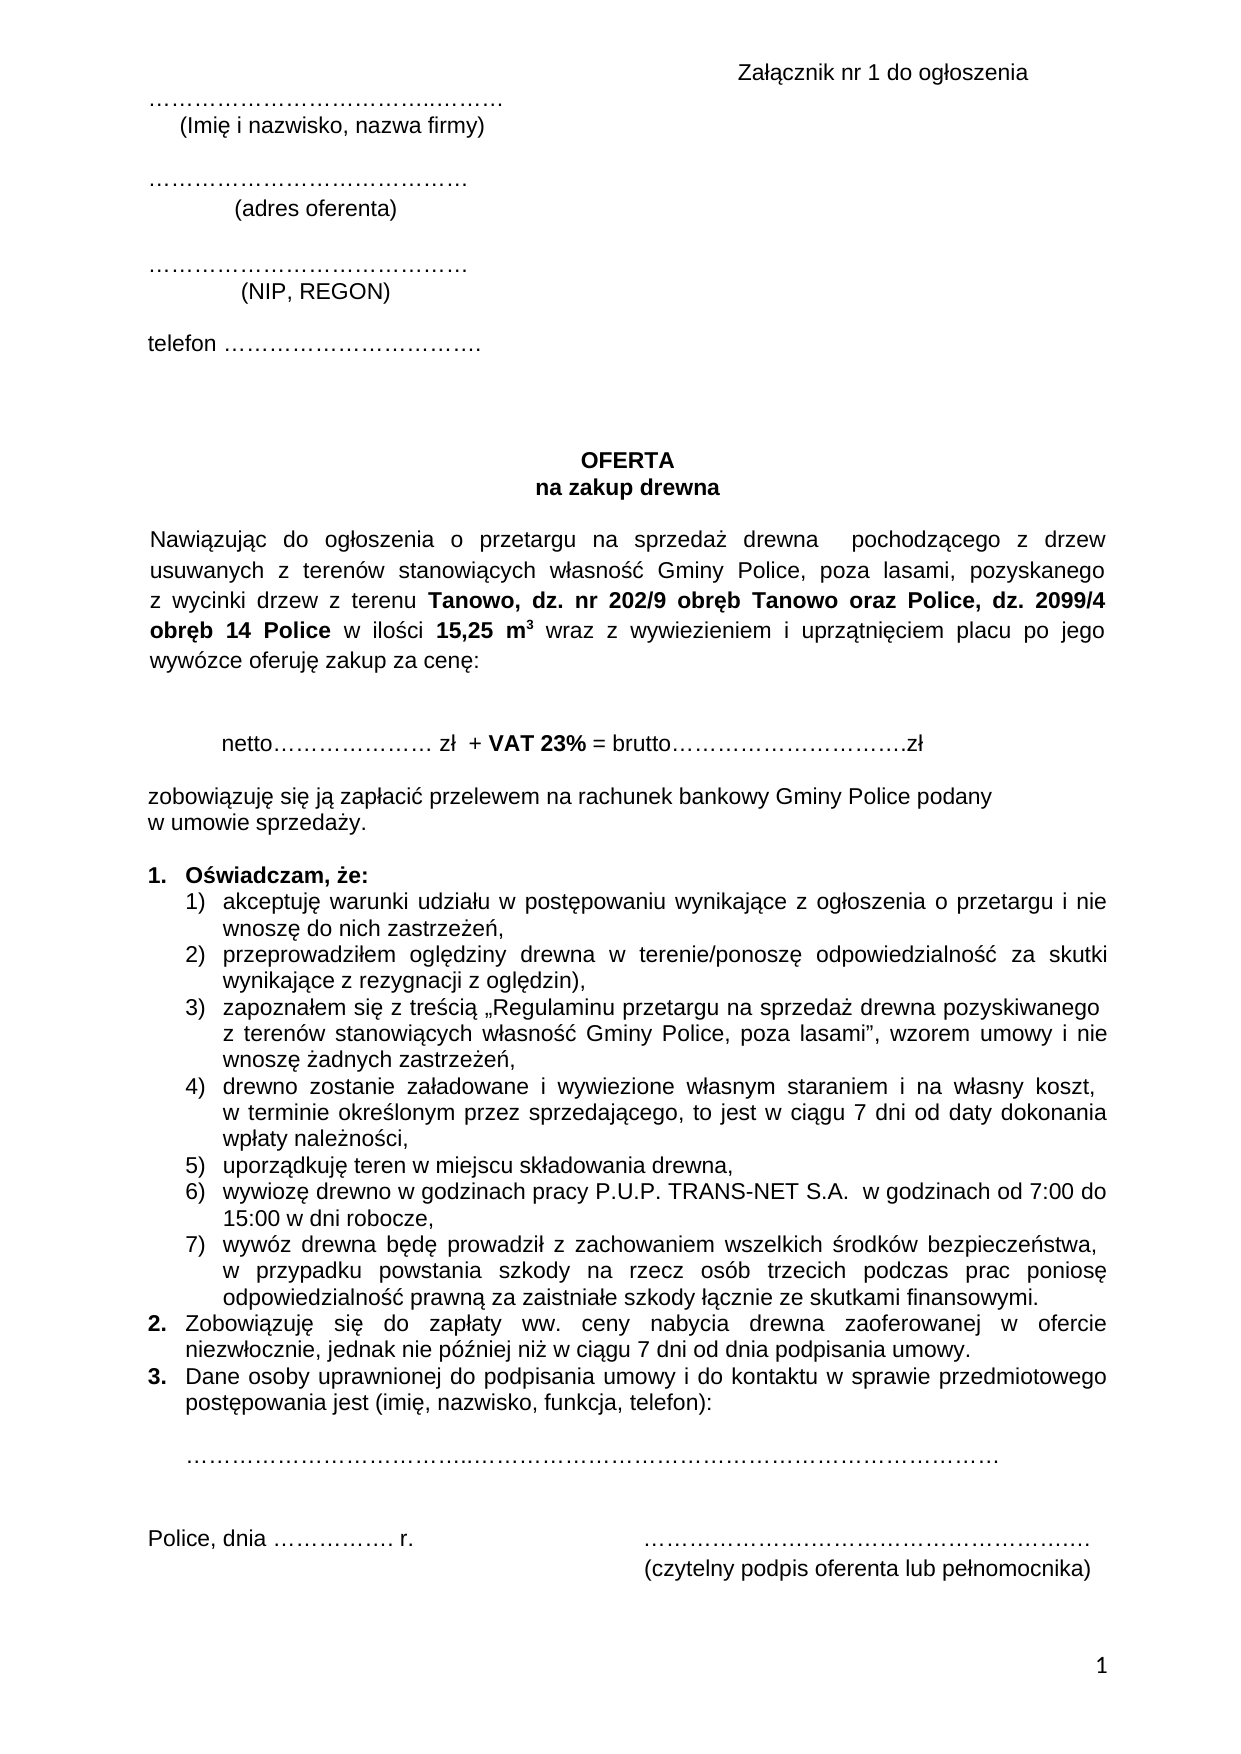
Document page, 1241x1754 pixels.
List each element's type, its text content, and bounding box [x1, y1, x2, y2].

text zobowiązuję się ją zapłacić przelewem na rachunek bankowy Gminy Police podany w umowie sprzedaży. [148, 783, 1107, 836]
text (czytelny podpis oferenta lub pełnomocnika) [148, 1555, 1107, 1581]
list akceptuję warunki udziału w postępowaniu wynikające z ogłoszenia o przetargu i nie wnoszę do nich zastrzeżeń, [185, 888, 1107, 941]
text ………………………………..…………………………………………………………… [185, 1442, 1107, 1468]
text …………………………………… [148, 164, 1107, 191]
text telefon ……………………………. [148, 330, 1107, 357]
text (NIP, REGON) [221, 278, 1107, 304]
text …………………………………… [148, 251, 1107, 278]
list drewno zostanie załadowane i wywiezione własnym staraniem i na własny koszt, w terminie określonym przez sprzedającego, to jest w ciągu 7 dni od daty dokonania wpłaty należności, [185, 1073, 1107, 1152]
list zapoznałem się z treścią „Regulaminu przetargu na sprzedaż drewna pozyskiwanego z terenów stanowiących własność Gminy Police, poza lasami”, wzorem umowy i nie wnoszę żadnych zastrzeżeń, [185, 994, 1107, 1073]
text Police, dnia ……………. r. ………………….…………………………….… [148, 1524, 1107, 1551]
text OFERTA [148, 447, 1107, 474]
list wywóz drewna będę prowadził z zachowaniem wszelkich środków bezpieczeństwa, w przypadku powstania szkody na rzecz osób trzecich podczas prac poniosę odpowiedzialność prawną za zaistniałe szkody łącznie ze skutkami finansowymi. [185, 1231, 1107, 1310]
list przeprowadziłem oględziny drewna w terenie/ponoszę odpowiedzialność za skutki wynikające z rezygnacji z oględzin), [185, 941, 1107, 994]
text (Imię i nazwisko, nazwa firmy) [148, 112, 1107, 138]
list Oświadczam, że: [148, 862, 1107, 888]
text Nawiązując do ogłoszenia o przetargu na sprzedaż drewna pochodzącego z drzew usuwanych z terenów stanowiących własność Gminy Police, poza lasami, pozyskanego z wycinki drzew z terenu Tanowo, dz. nr 202/9 obręb Tanowo oraz Police, dz. 2099/4 obręb 14 Police w ilości 15,25 m3 wraz z wywiezieniem i uprzątnięciem placu po jego wywózce oferuję zakup za cenę: [149, 526, 1106, 673]
text Załącznik nr 1 do ogłoszenia [738, 59, 1107, 85]
text na zakup drewna [148, 474, 1107, 500]
list uporządkuję teren w miejscu składowania drewna, [185, 1152, 1107, 1178]
list Dane osoby uprawnionej do podpisania umowy i do kontaktu w sprawie przedmiotowego postępowania jest (imię, nazwisko, funkcja, telefon): [148, 1363, 1107, 1415]
list wywiozę drewno w godzinach pracy P.U.P. TRANS-NET S.A. w godzinach od 7:00 do 15:00 w dni robocze, [185, 1178, 1107, 1231]
text ………………………………..……… [148, 85, 1107, 112]
list Zobowiązuję się do zapłaty ww. ceny nabycia drewna zaoferowanej w ofercie niezwłocznie, jednak nie później niż w ciągu 7 dni od dnia podpisania umowy. [148, 1310, 1107, 1363]
text netto………………… zł + VAT 23% = brutto………………………….zł [221, 730, 1107, 756]
text (adres oferenta) [221, 195, 1107, 221]
